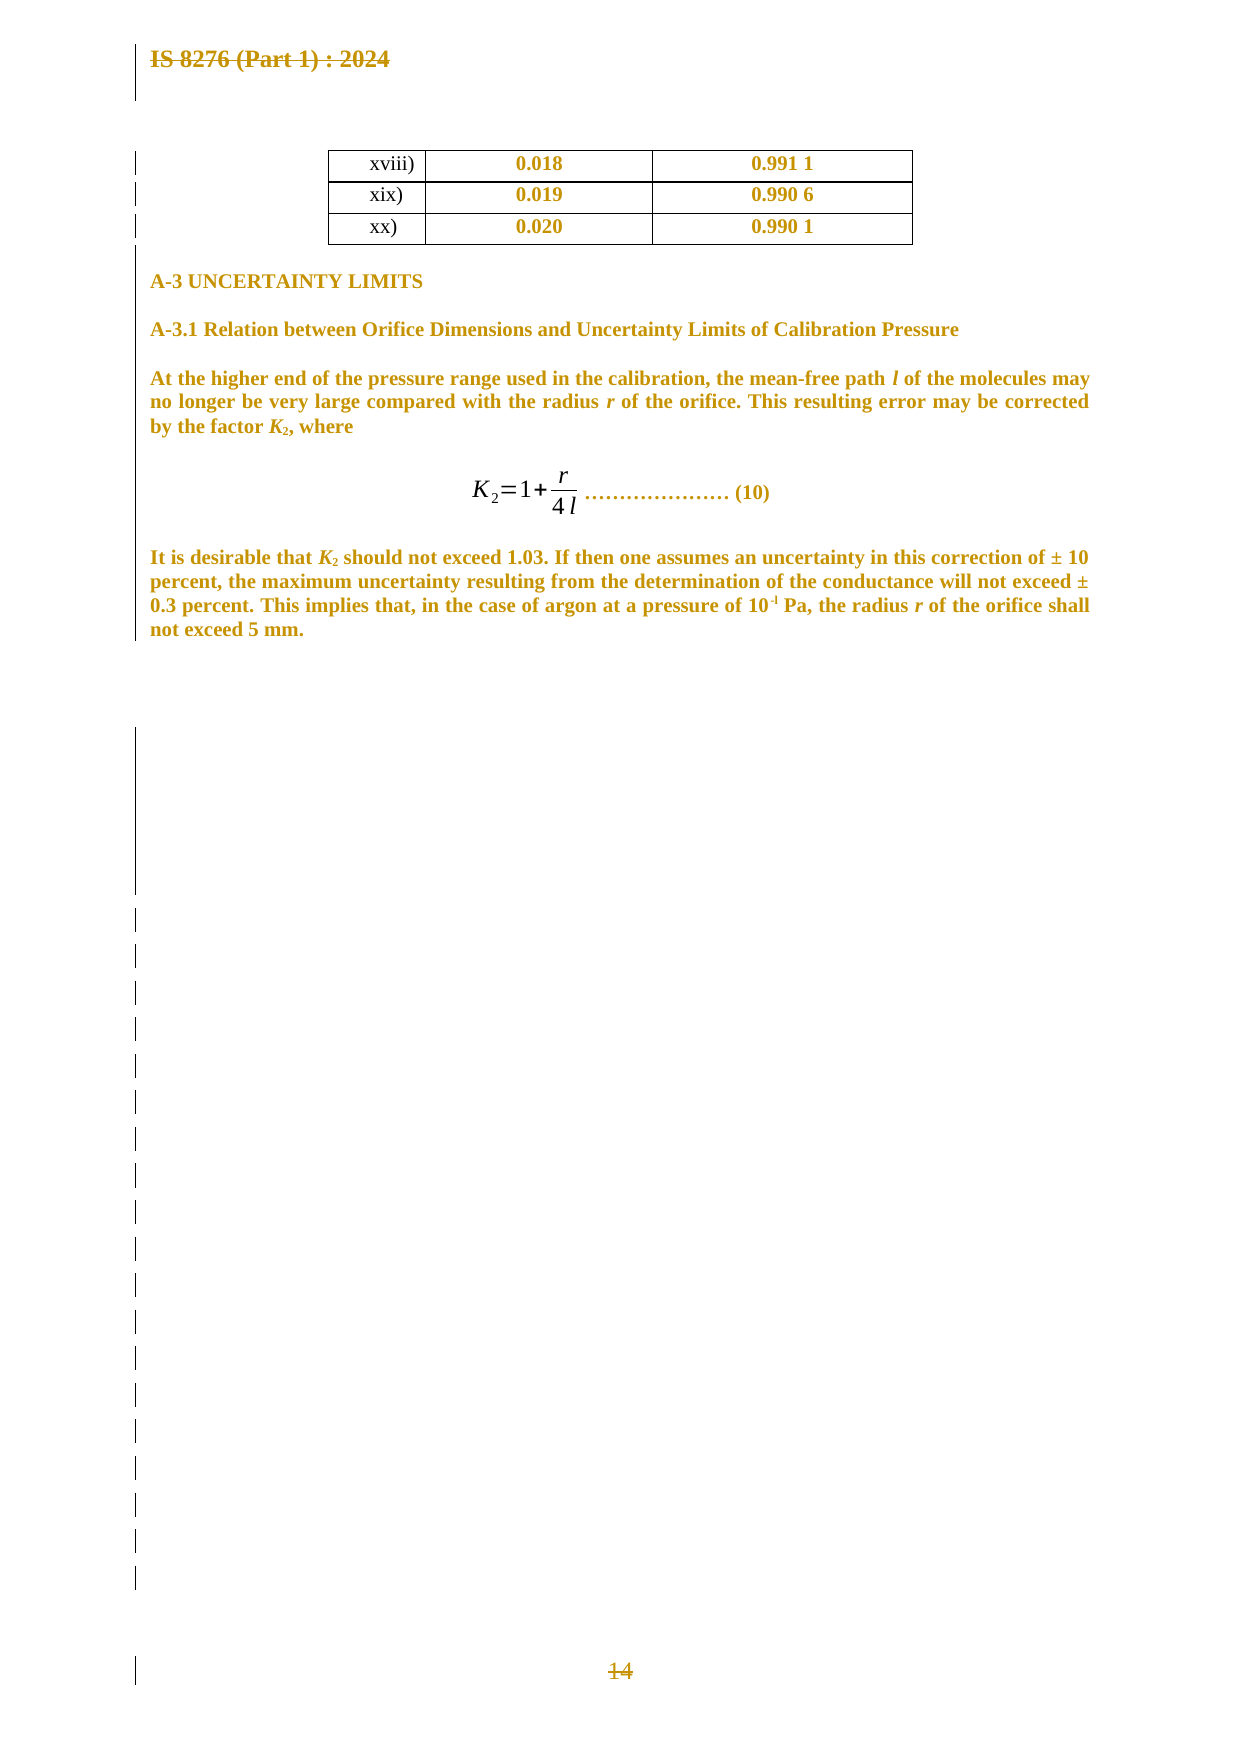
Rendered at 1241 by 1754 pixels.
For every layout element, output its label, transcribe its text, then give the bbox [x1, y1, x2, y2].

table_cell [329, 183, 425, 213]
text At the higher end of the pressure range used in the calibration, the mean-free path l of the molecules may no longer be very large compared with the radius r of the orifice. This resulting error may be corrected by the factor K2, where [150, 365, 1090, 438]
table_cell [329, 214, 425, 244]
text It is desirable that K2 should not exceed 1.03. If then one assumes an uncertainty in this correction of ± 10 percent, the maximum uncertainty resulting from the determination of the conductance will not exceed ± 0.3 percent. This implies that, in the case of argon at a pressure of 10-l Pa, the radius r of the orifice shall not exceed 5 mm. [150, 545, 1090, 641]
table_cell 0.990 1 [653, 214, 912, 244]
table_cell 0.019 [426, 183, 652, 213]
table_cell 0.020 [426, 214, 652, 244]
text A-3.1 Relation between Orifice Dimensions and Uncertainty Limits of Calibration Pressure [150, 317, 1090, 341]
text ………………… (10) [150, 462, 1090, 521]
table_cell 0.991 1 [653, 151, 912, 181]
table_cell 0.990 6 [653, 183, 912, 213]
table_cell [329, 151, 425, 181]
text A-3 UNCERTAINTY LIMITS [150, 269, 1090, 293]
table_cell 0.018 [426, 151, 652, 181]
